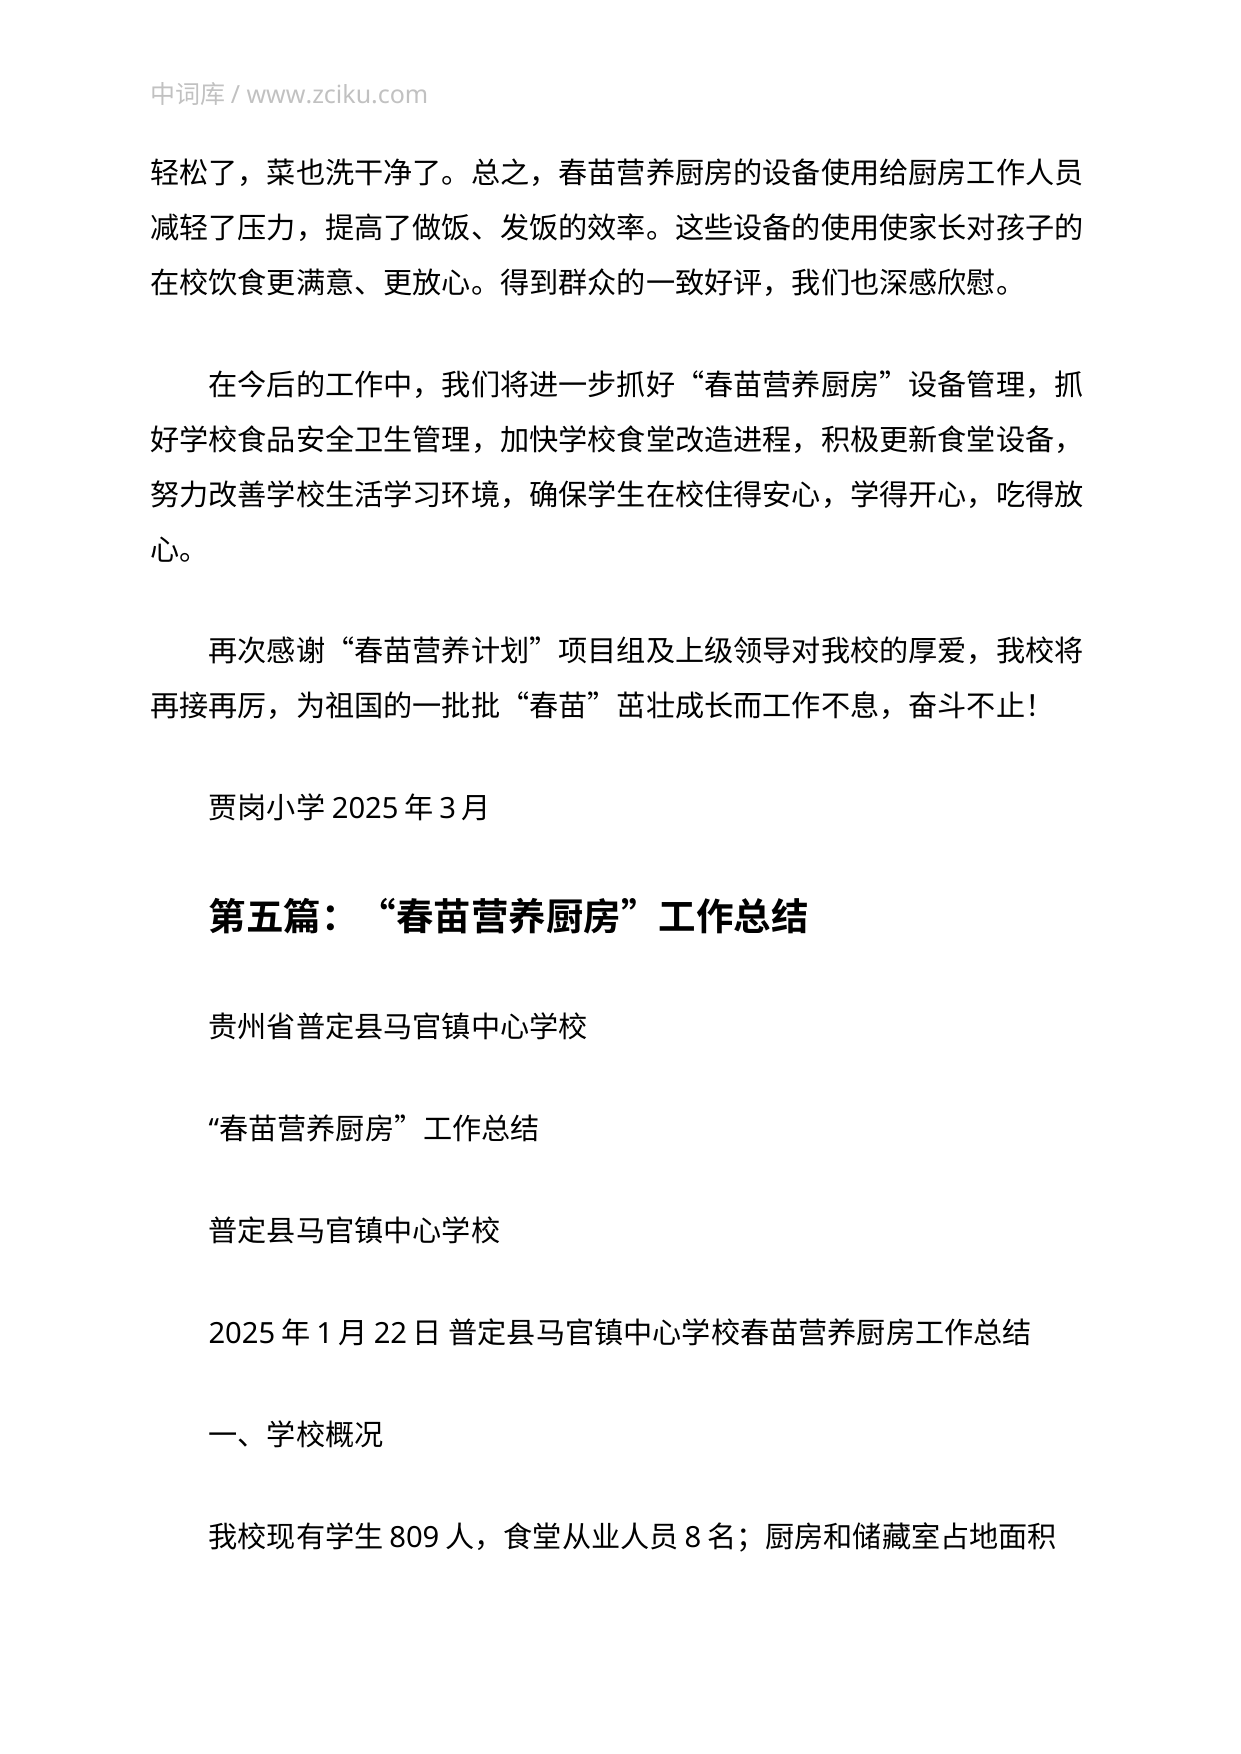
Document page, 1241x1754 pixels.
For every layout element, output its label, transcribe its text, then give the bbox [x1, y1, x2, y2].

text 贵州省普定县马官镇中心学校 [150, 1004, 1090, 1046]
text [150, 150, 1090, 302]
text 一、学校概况 [150, 1412, 1090, 1454]
text 在今后的工作中，我们将进一步抓好“春苗营养厨房”设备管理，抓好学校食品安全卫生管理，加快学校食堂改造进程，积极更新食堂设备，努力改善学校生活学习环境，确保学生在校住得安心，学得开心，吃得放心。 [150, 362, 1090, 568]
text 贾岗小学 2025年3月 [150, 785, 1090, 827]
text “春苗营养厨房”工作总结 [150, 1106, 1090, 1148]
text 再次感谢“春苗营养计划”项目组及上级领导对我校的厚爱，我校将再接再厉，为祖国的一批批“春苗”茁壮成长而工作不息，奋斗不止！ [150, 628, 1090, 725]
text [150, 1513, 1090, 1556]
text 2025年1月22日 普定县马官镇中心学校春苗营养厨房工作总结 [150, 1309, 1090, 1352]
text 第五篇：“春苗营养厨房”工作总结 [150, 887, 1090, 941]
text 普定县马官镇中心学校 [150, 1208, 1090, 1250]
